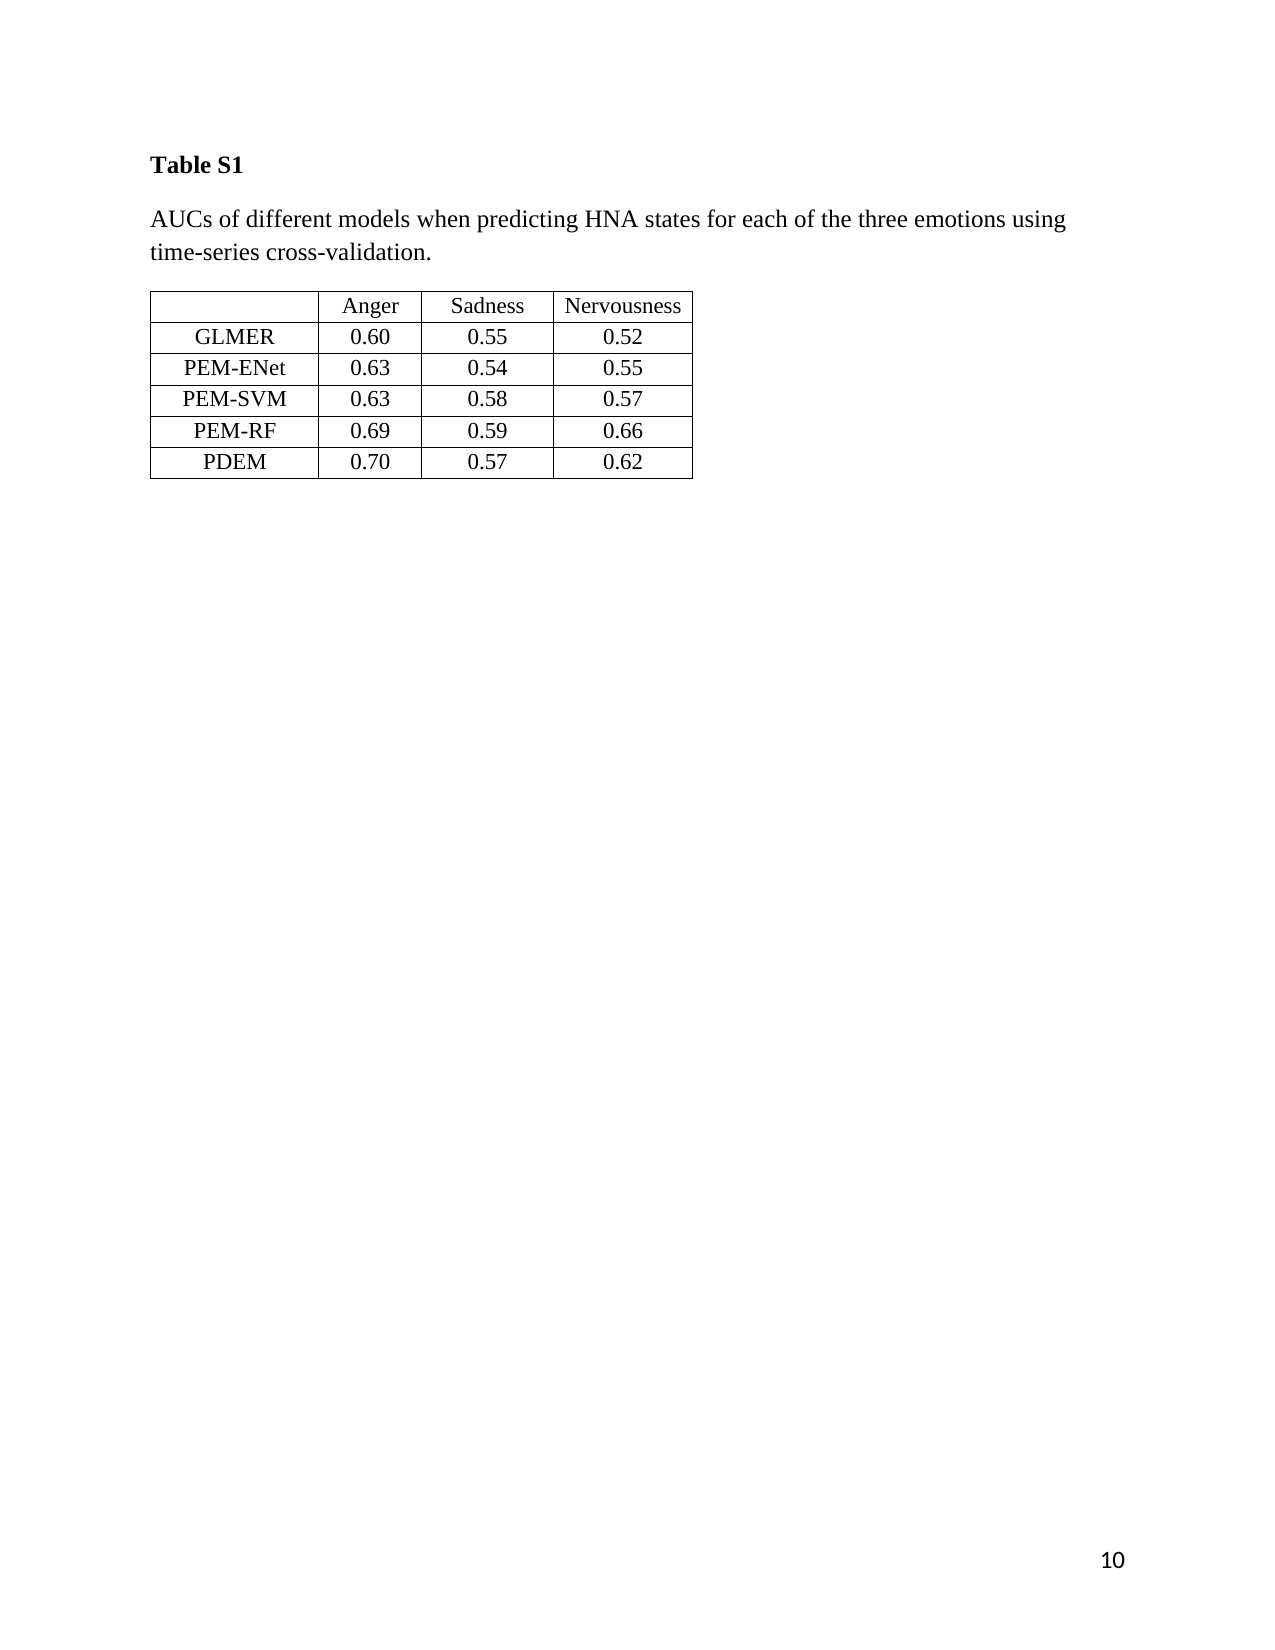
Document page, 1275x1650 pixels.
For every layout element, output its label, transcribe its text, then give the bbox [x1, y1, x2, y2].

table_cell 0.59 [422, 417, 553, 447]
table_cell PEM-ENet [151, 354, 318, 384]
text Table S1 [150, 150, 1125, 179]
table_header Sadness [422, 292, 553, 322]
table_cell PEM-RF [151, 417, 318, 447]
text AUCs of different models when predicting HNA states for each of the three emotions using time-series cross-validation. [150, 204, 1125, 266]
table_cell 0.63 [319, 386, 421, 416]
table_cell 0.70 [319, 448, 421, 478]
table_cell 0.54 [422, 354, 553, 384]
table_header [151, 292, 318, 322]
table_header Nervousness [554, 292, 692, 322]
table_header Anger [319, 292, 421, 322]
table_cell GLMER [151, 323, 318, 353]
table_cell PEM-SVM [151, 386, 318, 416]
table_cell PDEM [151, 448, 318, 478]
table_cell 0.55 [554, 354, 692, 384]
table_cell 0.52 [554, 323, 692, 353]
table_cell 0.57 [554, 386, 692, 416]
table_cell 0.57 [422, 448, 553, 478]
table_cell 0.63 [319, 354, 421, 384]
table_cell 0.58 [422, 386, 553, 416]
table_cell 0.60 [319, 323, 421, 353]
table_cell 0.66 [554, 417, 692, 447]
table_cell 0.69 [319, 417, 421, 447]
table_cell 0.55 [422, 323, 553, 353]
table_cell 0.62 [554, 448, 692, 478]
